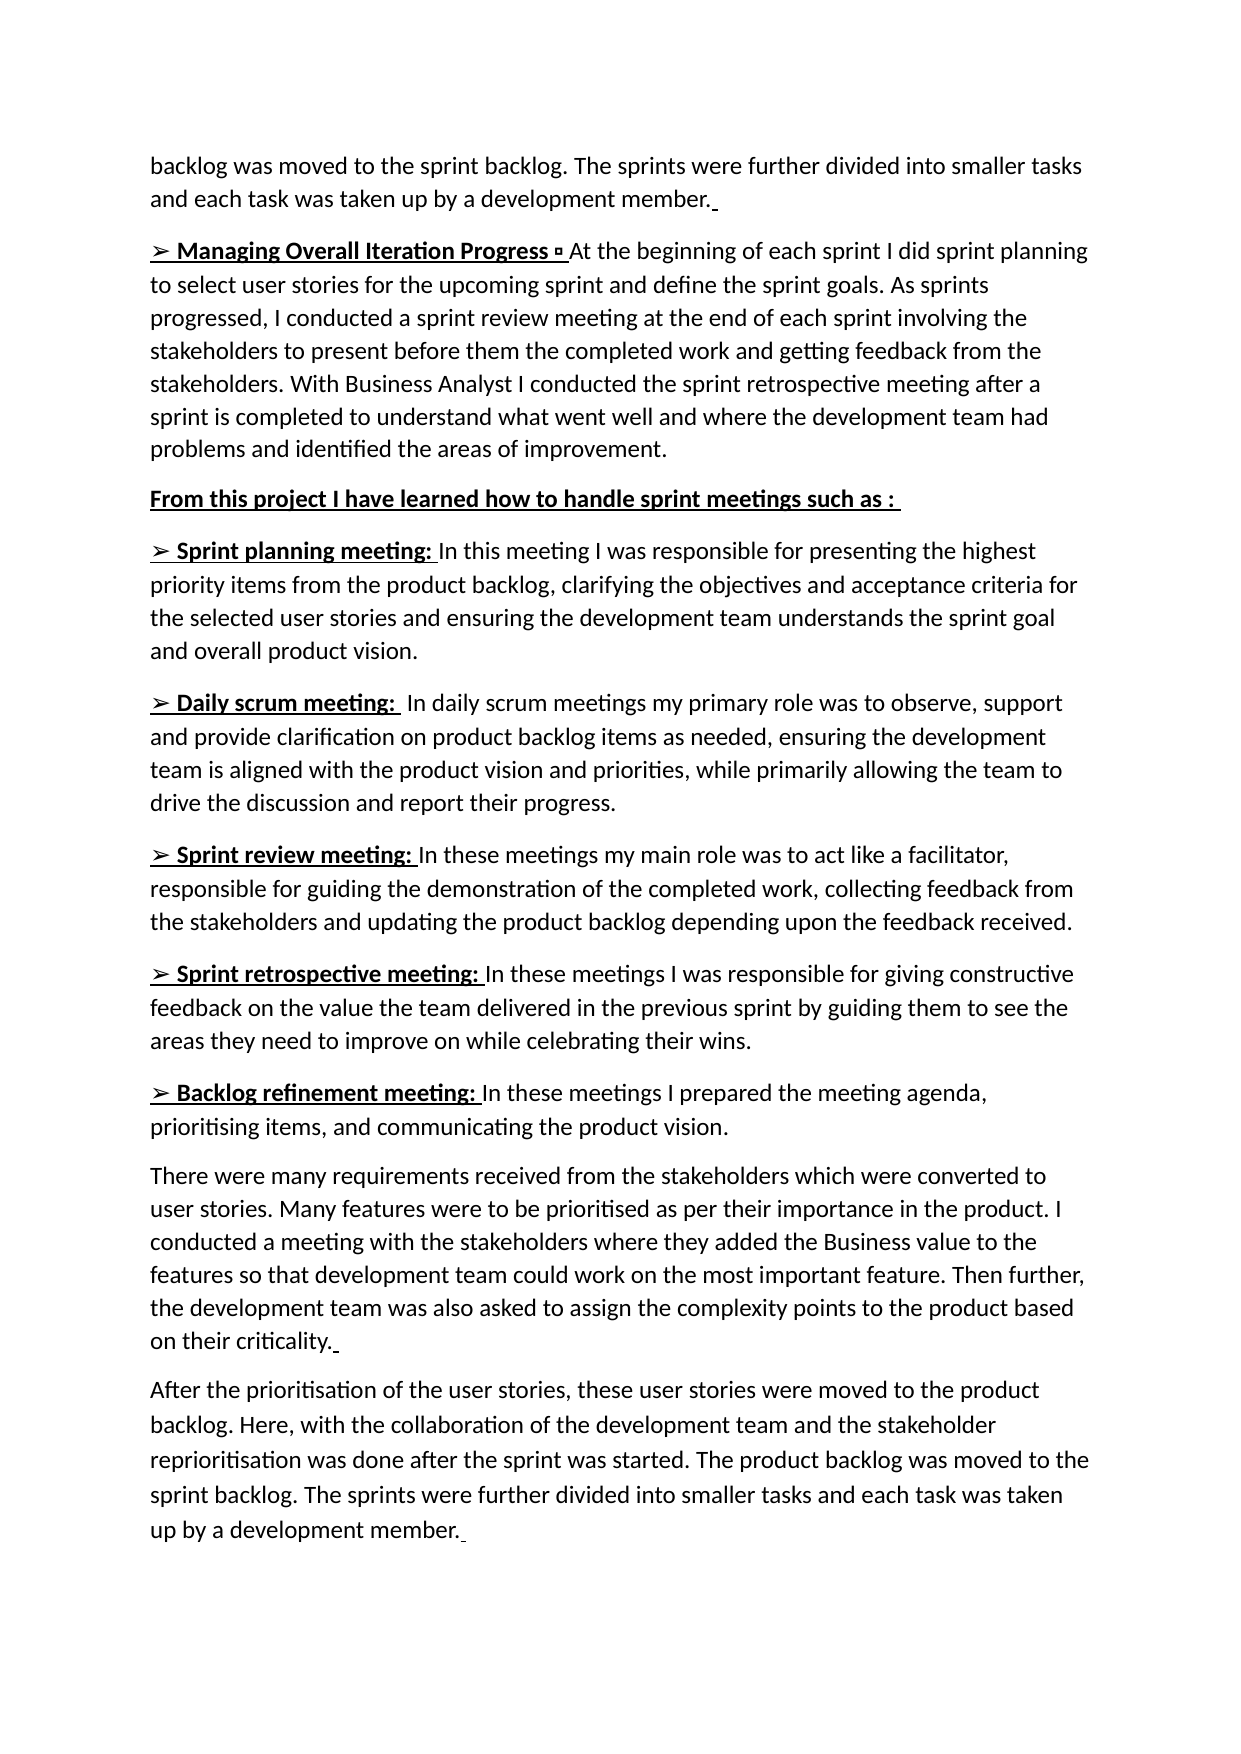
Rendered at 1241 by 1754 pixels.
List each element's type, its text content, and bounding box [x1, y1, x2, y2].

text ➢ Managing Overall Iteration Progress ▫ At the beginning of each sprint I did sprint planning to select user stories for the upcoming sprint and define the sprint goals. As sprints progressed, I conducted a sprint review meeting at the end of each sprint involving the stakeholders to present before them the completed work and getting feedback from the stakeholders. With Business Analyst I conducted the sprint retrospective meeting after a sprint is completed to understand what went well and where the development team had problems and identified the areas of improvement. [150, 232, 1090, 464]
text ➢ Backlog refinement meeting: In these meetings I prepared the meeting agenda, prioritising items, and communicating the product vision. [150, 1074, 1090, 1141]
text ➢ Sprint review meeting: In these meetings my main role was to act like a facilitator, responsible for guiding the demonstration of the completed work, collecting feedback from the stakeholders and updating the product backlog depending upon the feedback received. [150, 836, 1090, 936]
text From this project I have learned how to handle sprint meetings such as : [150, 483, 1090, 514]
text After the prioritisation of the user stories, these user stories were moved to the product backlog. Here, with the collaboration of the development team and the stakeholder reprioritisation was done after the sprint was started. The product backlog was moved to the sprint backlog. The sprints were further divided into smaller tasks and each task was taken up by a development member. [150, 1374, 1090, 1545]
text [150, 150, 1090, 213]
text ➢ Sprint retrospective meeting: In these meetings I was responsible for giving constructive feedback on the value the team delivered in the previous sprint by guiding them to see the areas they need to improve on while celebrating their wins. [150, 955, 1090, 1055]
text ➢ Daily scrum meeting: In daily scrum meetings my primary role was to observe, support and provide clarification on product backlog items as needed, ensuring the development team is aligned with the product vision and priorities, while primarily allowing the team to drive the discussion and report their progress. [150, 684, 1090, 817]
text ➢ Sprint planning meeting: In this meeting I was responsible for presenting the highest priority items from the product backlog, clarifying the objectives and acceptance criteria for the selected user stories and ensuring the development team understands the sprint goal and overall product vision. [150, 533, 1090, 666]
text There were many requirements received from the stakeholders which were converted to user stories. Many features were to be prioritised as per their importance in the product. I conducted a meeting with the stakeholders where they added the Business value to the features so that development team could work on the most important feature. Then further, the development team was also asked to assign the complexity points to the product based on their criticality. [150, 1160, 1090, 1356]
